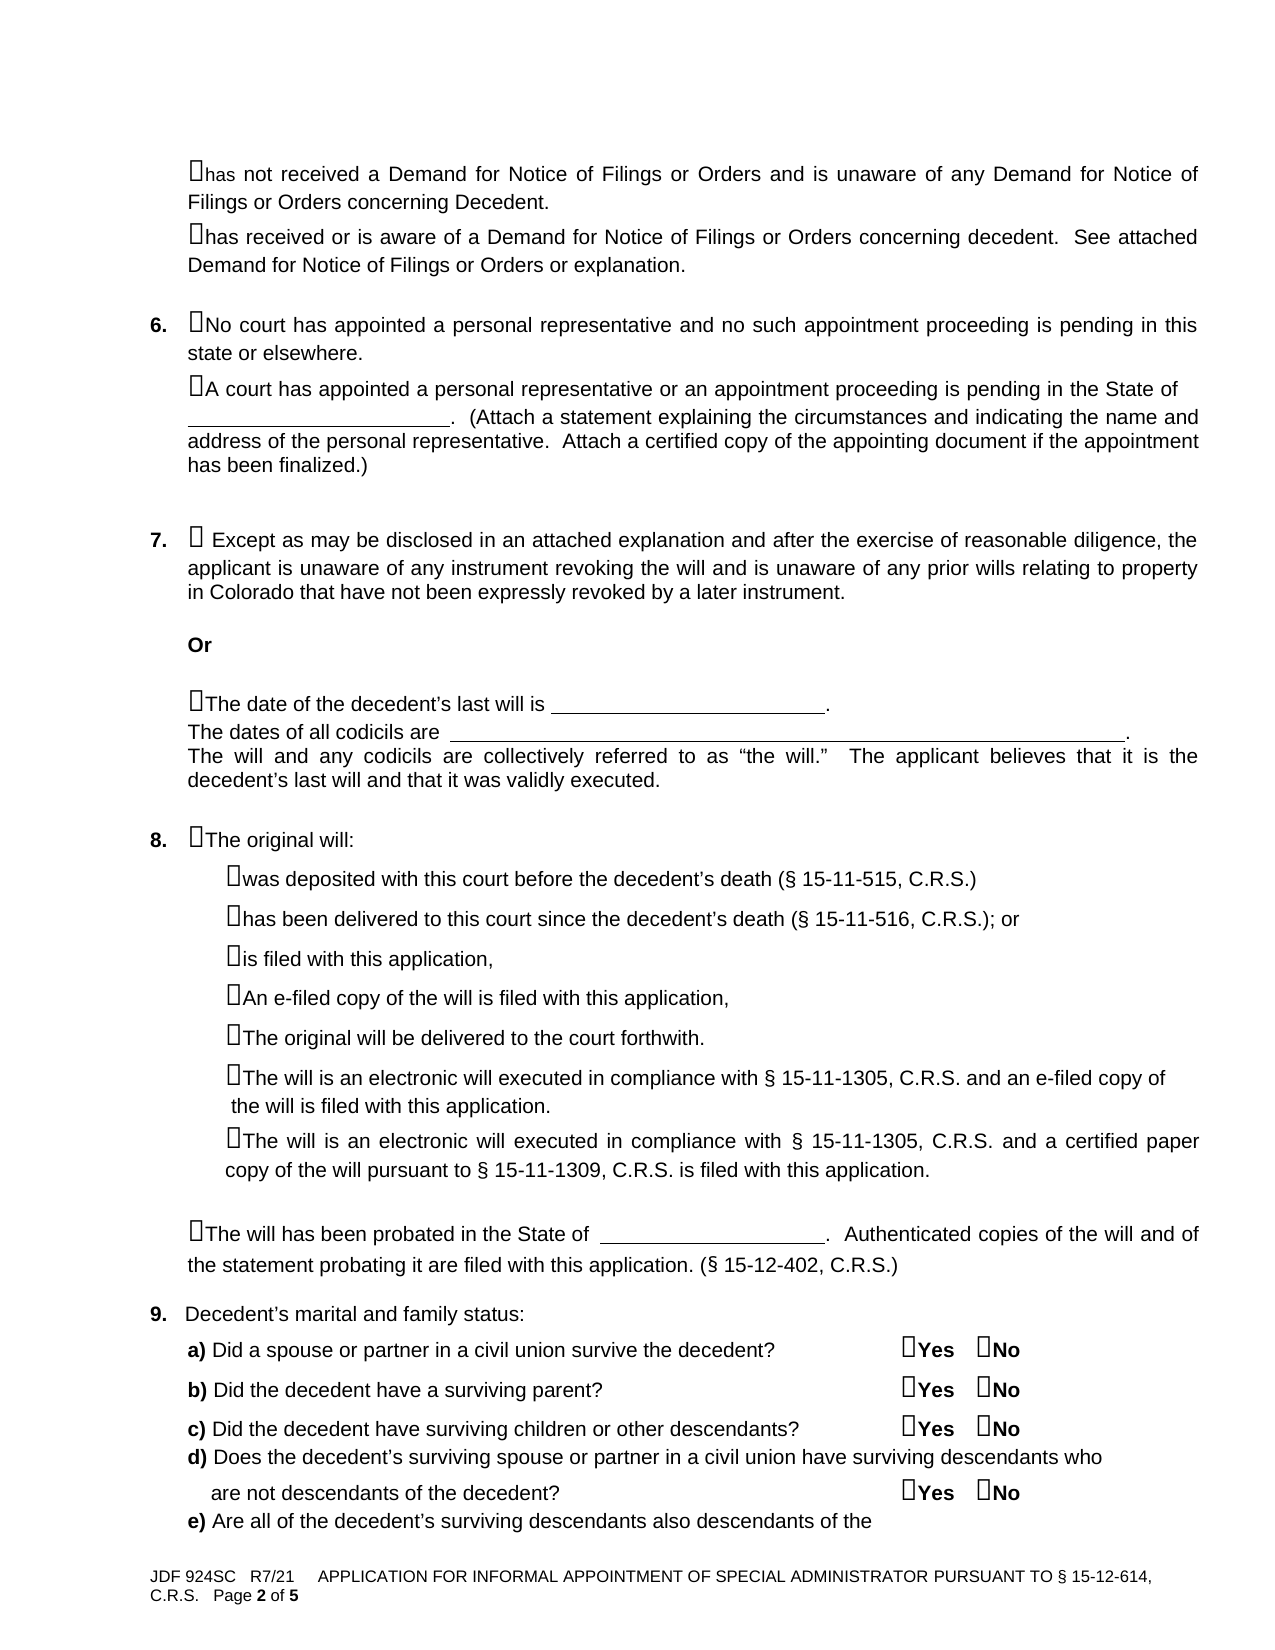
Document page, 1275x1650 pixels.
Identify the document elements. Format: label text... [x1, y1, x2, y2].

text The date of the decedent’s last will is . [187, 680, 1200, 720]
text The will has been probated in the State of . Authenticated copies of the will and of the statement probating it are filed with this application. (§ 15-12-402, C.R.S.) [187, 1210, 1200, 1278]
text The will is an electronic will executed in compliance with § 15-11-1305, C.R.S. and a certified paper copy of the will pursuant to § 15-11-1309, C.R.S. is filed with this application. [225, 1118, 1200, 1181]
text A court has appointed a personal representative or an appointment proceeding is pending in the State of . (Attach a statement explaining the circumstances and indicating the name and address of the personal representative. Attach a certified copy of the appointing document if the appointment has been finalized.) [187, 365, 1200, 476]
text has been delivered to this court since the decedent’s death (§ 15-11-516, C.R.S.); or [225, 895, 1200, 935]
text The dates of all codicils are . [150, 720, 1200, 744]
text The original will be delivered to the court forthwith. [225, 1014, 1200, 1054]
text Or [150, 632, 1200, 656]
list  Except as may be disclosed in an attached explanation and after the exercise of reasonable diligence, the applicant is unaware of any instrument revoking the will and is unaware of any prior wills relating to property in Colorado that have not been expressly revoked by a later instrument. [150, 516, 1200, 604]
text d) Does the decedent’s surviving spouse or partner in a civil union have surviving descendants who [187, 1445, 1200, 1469]
text was deposited with this court before the decedent’s death (§ 15-11-515, C.R.S.) [225, 856, 1200, 895]
text b) Did the decedent have a surviving parent? Yes No [187, 1366, 1200, 1406]
list No court has appointed a personal representative and no such appointment proceeding is pending in this state or elsewhere. [150, 301, 1200, 365]
text e) Are all of the decedent’s surviving descendants also descendants of the [187, 1509, 1200, 1533]
text The will is an electronic will executed in compliance with § 15-11-1305, C.R.S. and an e-filed copy of [150, 1054, 1200, 1094]
text a) Did a spouse or partner in a civil union survive the decedent? Yes No [187, 1326, 1200, 1366]
text An e-filed copy of the will is filed with this application, [225, 975, 1200, 1014]
text The will and any codicils are collectively referred to as “the will.” The applicant believes that it is the decedent’s last will and that it was validly executed. [187, 744, 1200, 792]
text has not received a Demand for Notice of Filings or Orders and is unaware of any Demand for Notice of Filings or Orders concerning Decedent. [187, 150, 1200, 214]
text has received or is aware of a Demand for Notice of Filings or Orders concerning decedent. See attached Demand for Notice of Filings or Orders or explanation. [187, 214, 1200, 277]
list The original will: [150, 816, 1200, 856]
text c) Did the decedent have surviving children or other descendants? Yes No [187, 1406, 1200, 1445]
text the will is filed with this application. [150, 1094, 1200, 1118]
text are not descendants of the decedent? Yes No [187, 1469, 1200, 1509]
text is filed with this application, [225, 935, 1200, 975]
text 9. Decedent’s marital and family status: [150, 1302, 1200, 1326]
